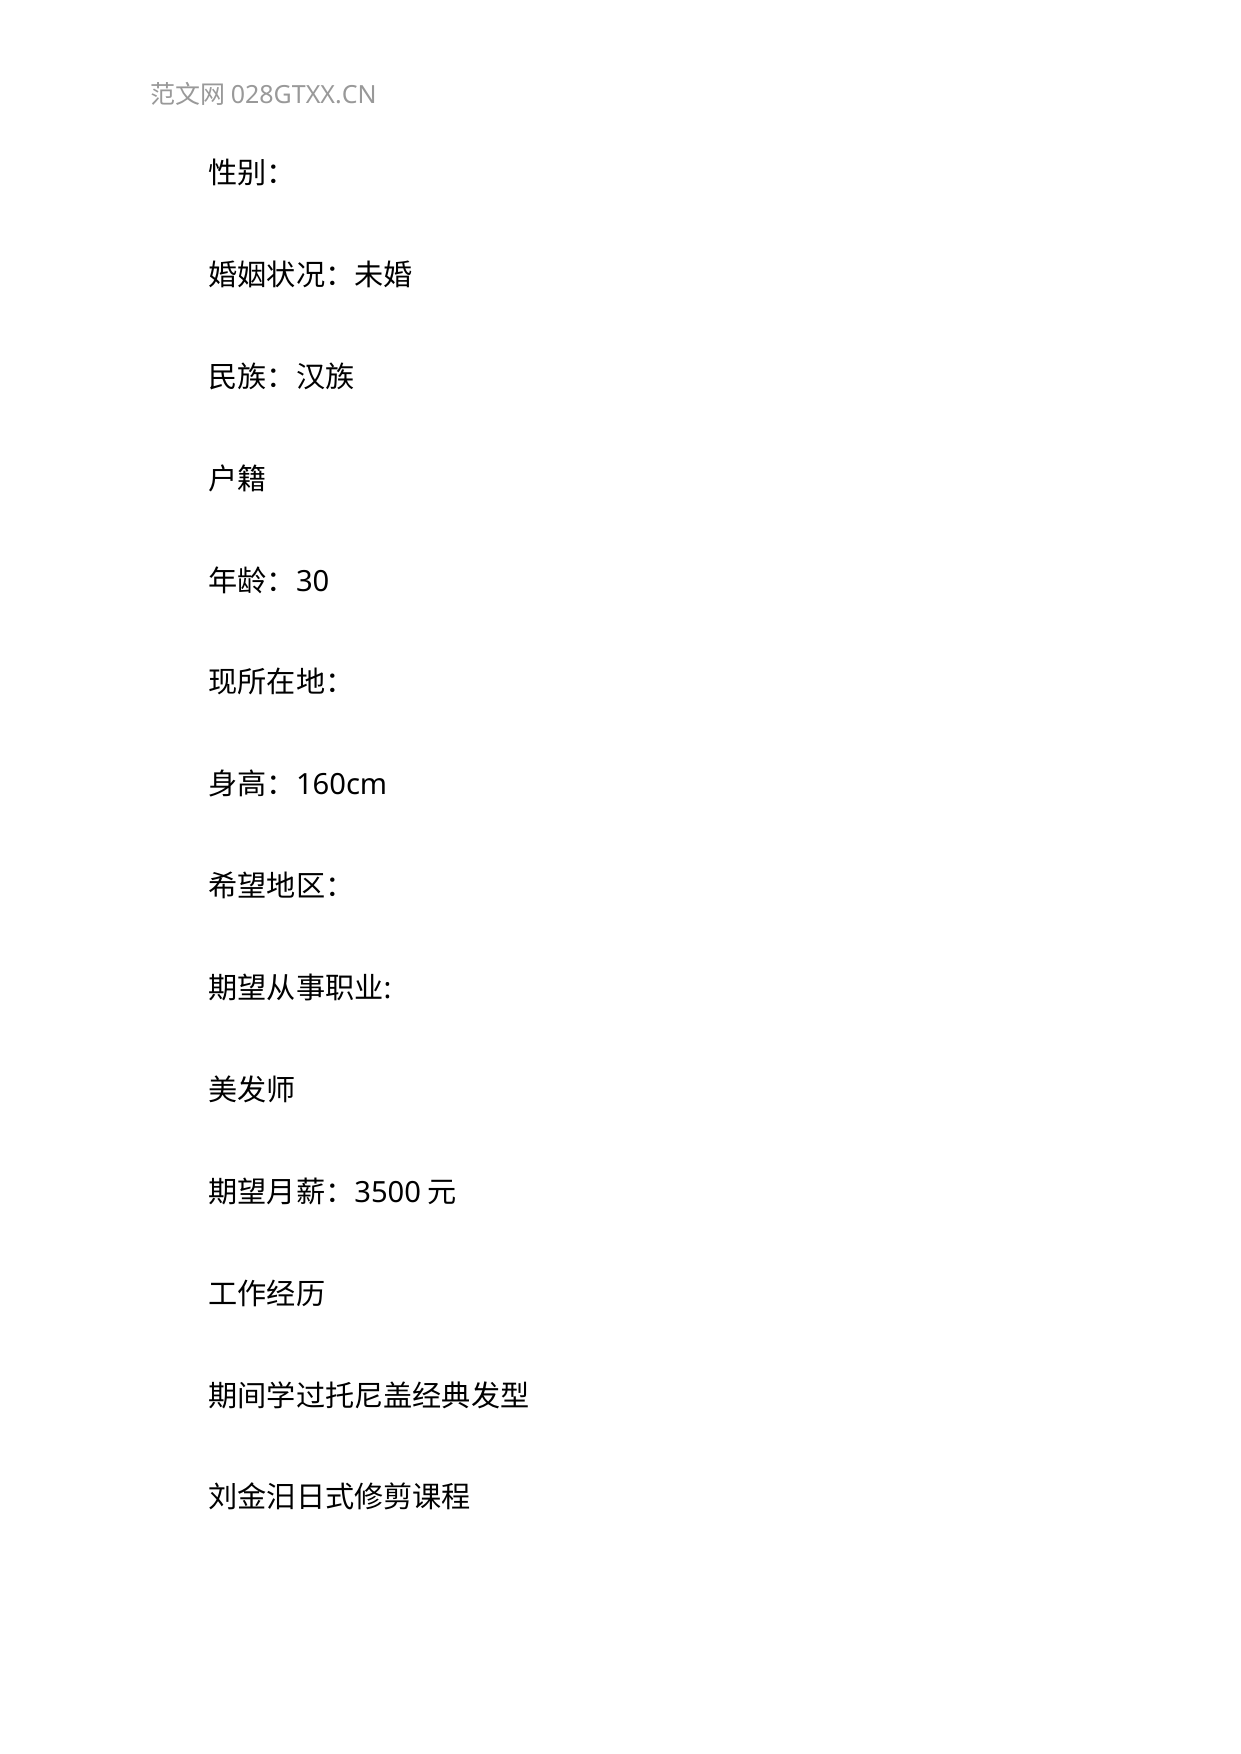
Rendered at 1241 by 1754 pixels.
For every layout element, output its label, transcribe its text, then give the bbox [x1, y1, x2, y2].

text 美发师 [150, 1067, 1090, 1109]
text 刘金汨日式修剪课程 [150, 1474, 1090, 1516]
text 希望地区： [150, 863, 1090, 905]
text 户籍 [150, 455, 1090, 498]
text 身高：160cm [150, 761, 1090, 803]
text 期间学过托尼盖经典发型 [150, 1372, 1090, 1414]
text 现所在地： [150, 659, 1090, 701]
text 年龄：30 [150, 557, 1090, 599]
text 性别： [150, 150, 1090, 192]
text 工作经历 [150, 1270, 1090, 1313]
text 期望月薪：3500元 [150, 1168, 1090, 1211]
text 婚姻状况：未婚 [150, 252, 1090, 294]
text 民族：汉族 [150, 353, 1090, 396]
text 期望从事职业: [150, 964, 1090, 1007]
